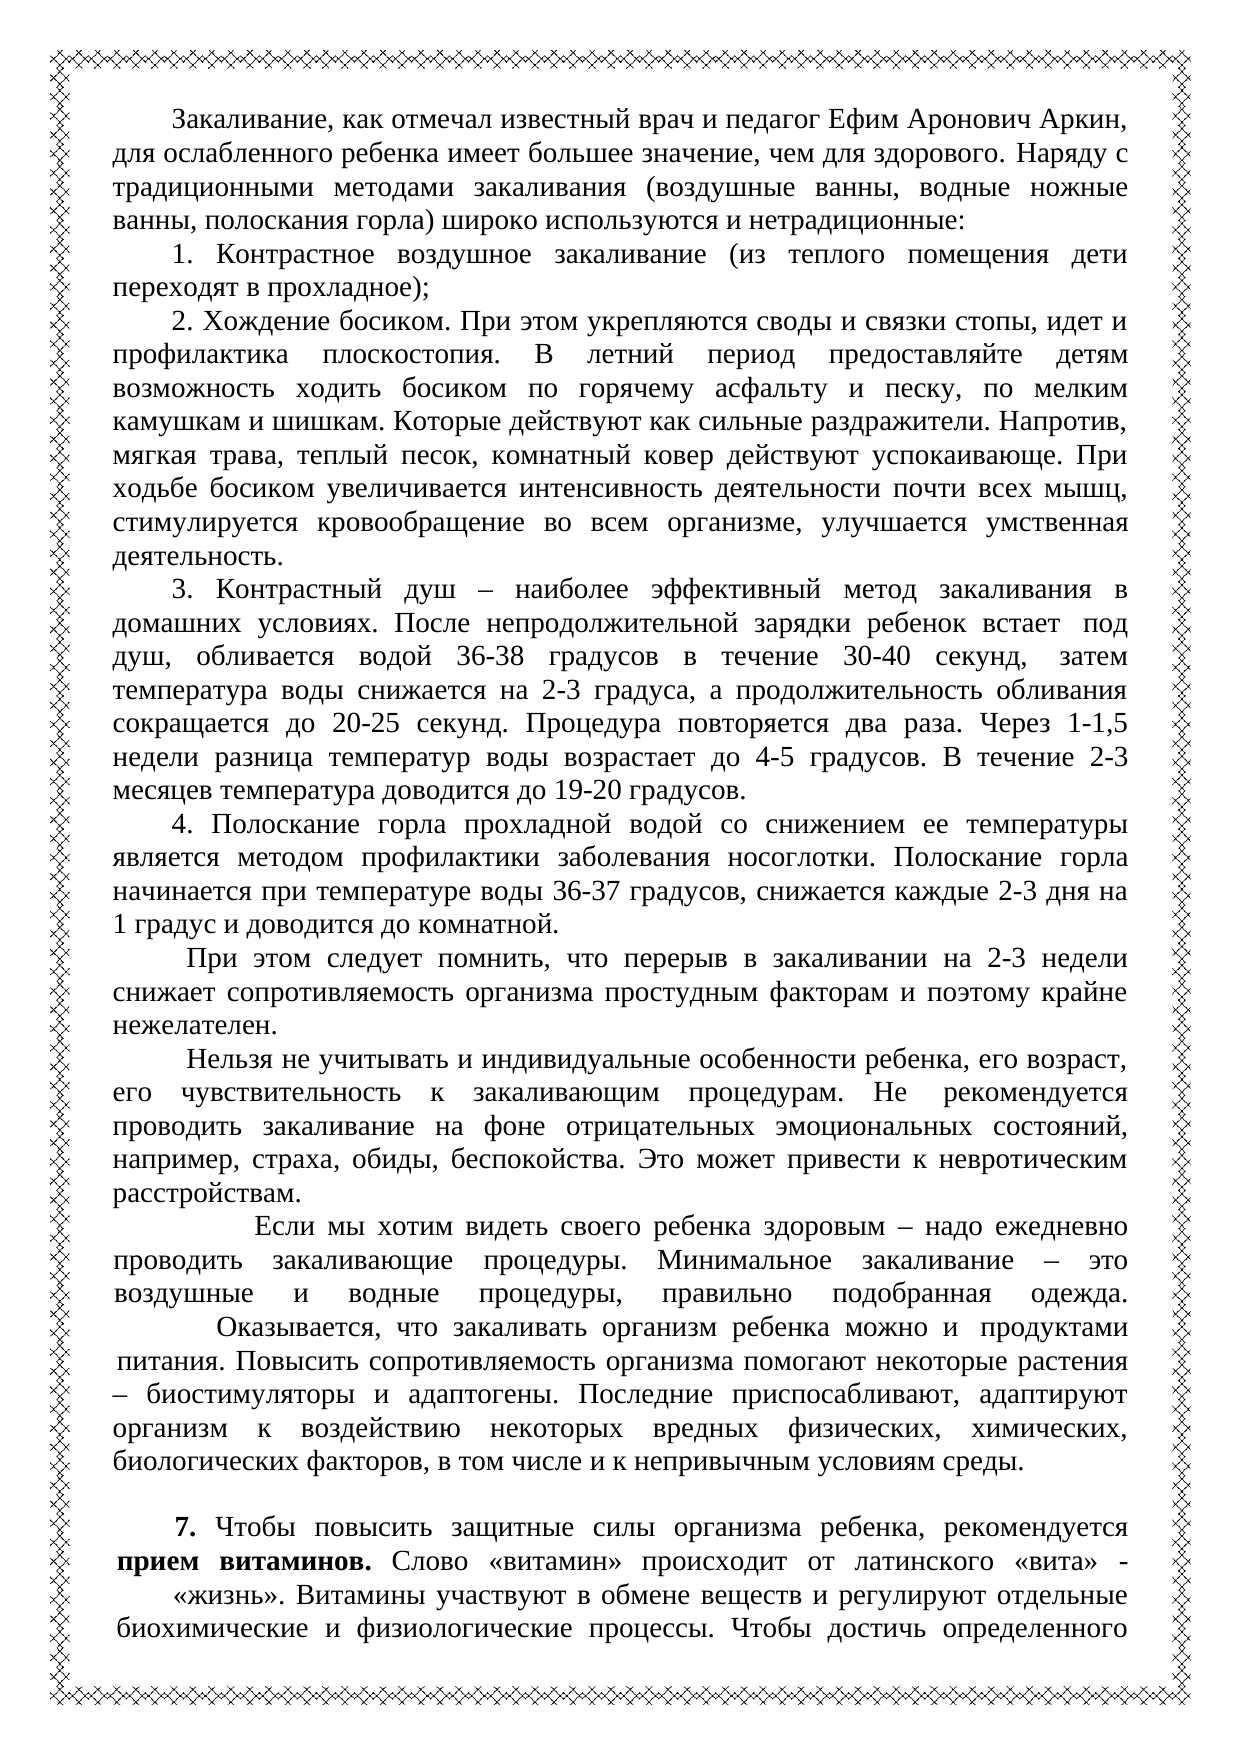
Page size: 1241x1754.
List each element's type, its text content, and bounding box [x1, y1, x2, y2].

text Если мы хотим видеть своего ребенка здоровым – надо ежедневно проводить закаливающие процедуры. Минимальное закаливание – это воздушные и водные процедуры, правильно подобранная одежда. Оказывается, что закаливать организм ребенка можно и продуктами питания. Повысить сопротивляемость организма помогают некоторые растения [112, 1208, 1128, 1376]
list Контрастный душ – наиболее эффективный метод закаливания в домашних условиях. После непродолжительной зарядки ребенок встает под душ, обливается водой 36-38 градусов в течение 30-40 секунд, затем температура воды снижается на 2-3 градуса, а продолжительность обливания сокращается до 20-25 секунд. Процедура повторяется два раза. Через 1-1,5 недели разница температур воды возрастает до 4-5 градусов. В течение 2-3 месяцев температура доводится до 19-20 градусов. [112, 571, 1128, 806]
text прием витаминов. Слово «витамин» происходит от латинского «вита» - [102, 1543, 1128, 1577]
text Закаливание, как отмечал известный врач и педагог Ефим Аронович Аркин, для ослабленного ребенка имеет большее значение, чем для здорового. Наряду с традиционными методами закаливания (воздушные ванны, водные ножные ванны, полоскания горла) широко используются и нетрадиционные: [112, 102, 1128, 236]
text При этом следует помнить, что перерыв в закаливании на 2-3 недели снижает сопротивляемость организма простудным факторам и поэтому крайне нежелателен. [112, 940, 1128, 1041]
text Нельзя не учитывать и индивидуальные особенности ребенка, его возраст, его чувствительность к закаливающим процедурам. Не рекомендуется проводить закаливание на фоне отрицательных эмоциональных состояний, например, страха, обиды, беспокойства. Это может привести к невротическим расстройствам. [112, 1041, 1128, 1208]
list биостимуляторы и адаптогены. Последние приспосабливают, адаптируют организм к воздействию некоторых вредных физических, химических, биологических факторов, в том числе и к непривычным условиям среды. [112, 1376, 1128, 1477]
list Чтобы повысить защитные силы организма ребенка, рекомендуется [102, 1510, 1128, 1543]
list Контрастное воздушное закаливание (из теплого помещения дети переходят в прохладное); [112, 236, 1128, 303]
text «жизнь». Витамины участвуют в обмене веществ и регулируют отдельные биохимические и физиологические процессы. Чтобы достичь определенного [102, 1577, 1128, 1644]
list Полоскание горла прохладной водой со снижением ее температуры является методом профилактики заболевания носоглотки. Полоскание горла начинается при температуре воды 36-37 градусов, снижается каждые 2-3 дня на 1 градус и доводится до комнатной. [112, 806, 1128, 940]
picture [50, 50, 1191, 1705]
list Хождение босиком. При этом укрепляются своды и связки стопы, идет и профилактика плоскостопия. В летний период предоставляйте детям возможность ходить босиком по горячему асфальту и песку, по мелким камушкам и шишкам. Которые действуют как сильные раздражители. Напротив, мягкая трава, теплый песок, комнатный ковер действуют успокаивающе. При ходьбе босиком увеличивается интенсивность деятельности почти всех мышц, стимулируется кровообращение во всем организме, улучшается умственная деятельность. [112, 303, 1128, 571]
